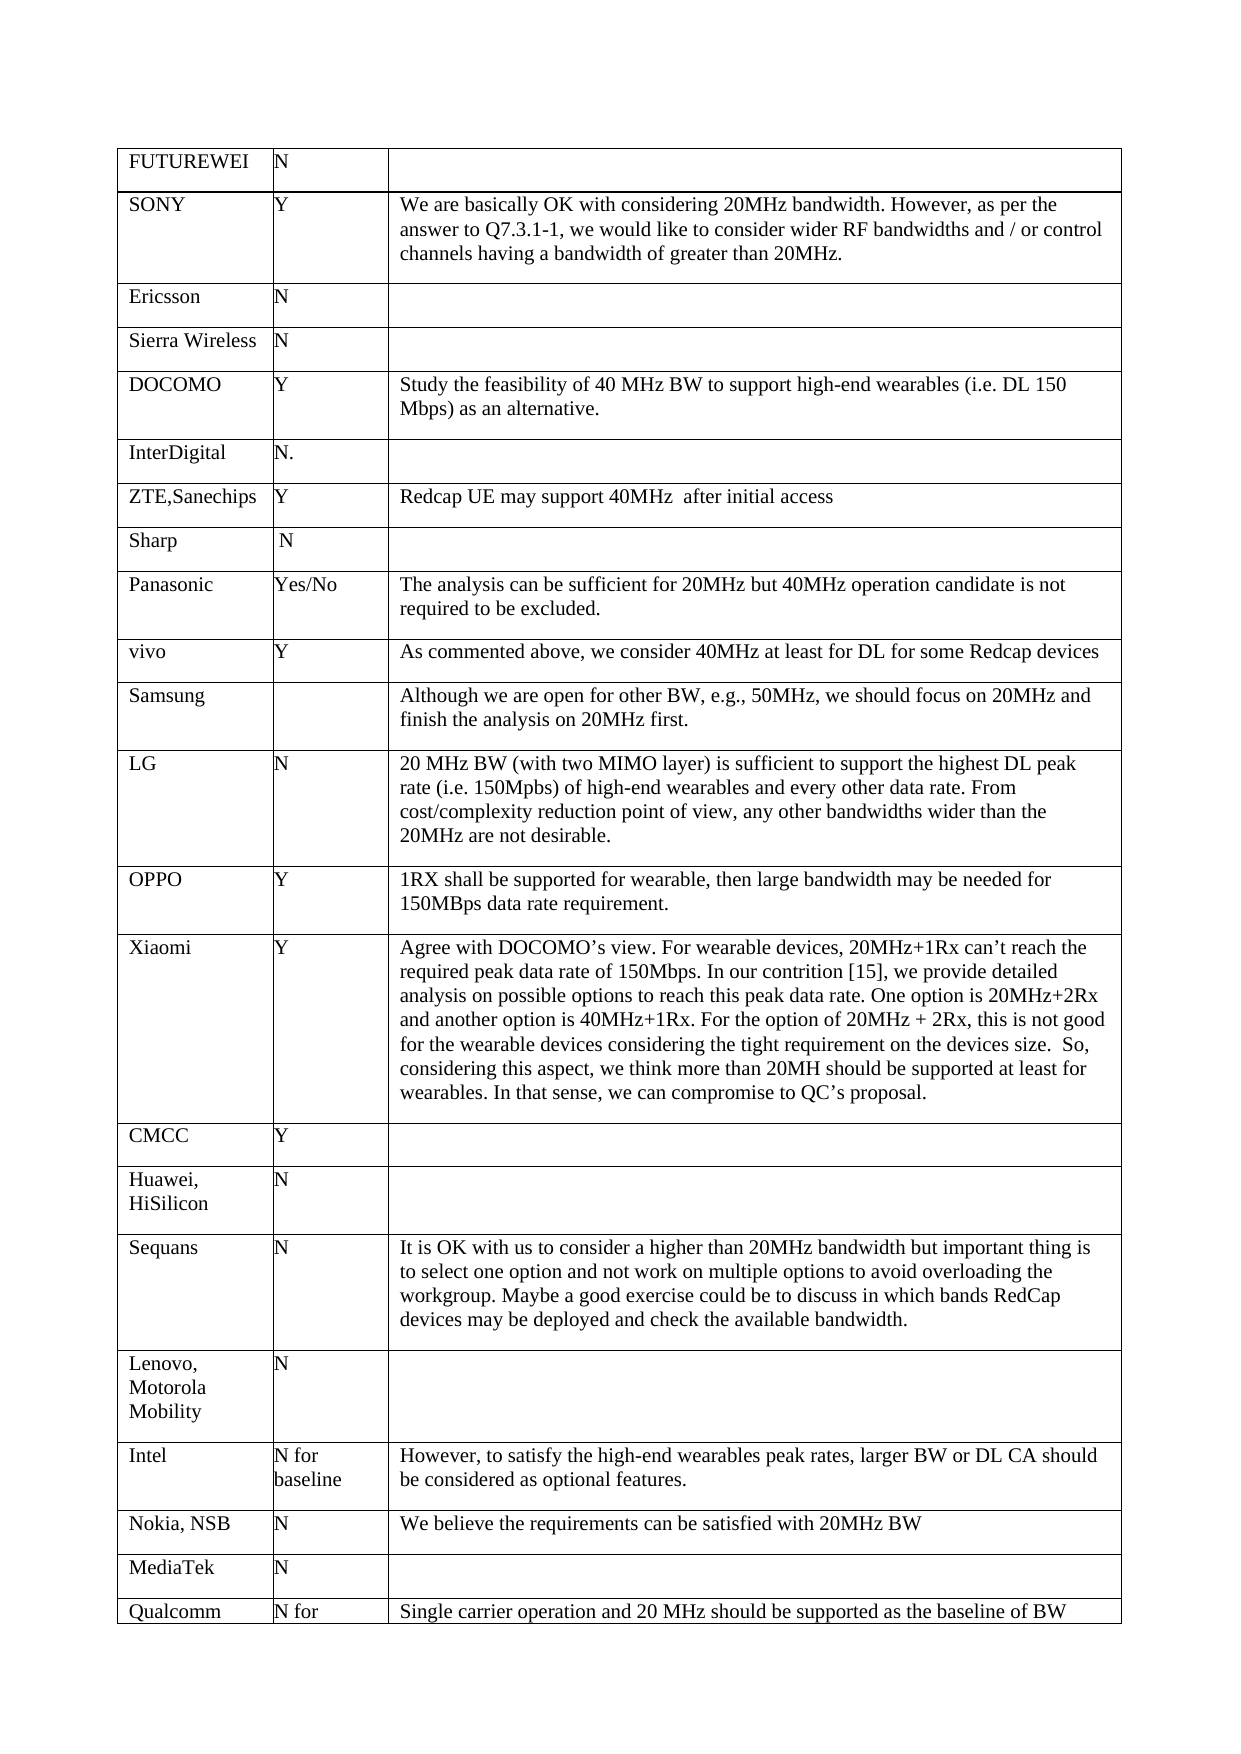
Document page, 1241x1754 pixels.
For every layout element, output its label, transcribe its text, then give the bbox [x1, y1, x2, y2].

table_cell N [274, 149, 388, 191]
table_cell Study the feasibility of 40 MHz BW to support high-end wearables (i.e. DL 150 Mbps) as an alternative. [389, 372, 1121, 439]
table_cell N [274, 1351, 388, 1442]
table_cell Xiaomi [118, 935, 273, 1122]
table_cell We believe the requirements can be satisfied with 20MHz BW [389, 1511, 1121, 1554]
table_cell DOCOMO [118, 372, 273, 439]
table_cell N. [274, 440, 388, 483]
table_cell [389, 149, 1121, 191]
table_cell [389, 1167, 1121, 1234]
table_cell It is OK with us to consider a higher than 20MHz bandwidth but important thing is to select one option and not work on multiple options to avoid overloading the workgroup. Maybe a good exercise could be to discuss in which bands RedCap devices may be deployed and check the available bandwidth. [389, 1235, 1121, 1350]
table_cell Panasonic [118, 572, 273, 638]
table_cell Y [274, 867, 388, 934]
table_cell InterDigital [118, 440, 273, 483]
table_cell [274, 1599, 388, 1623]
table_cell Y [274, 640, 388, 682]
table_cell [389, 528, 1121, 571]
table_cell Redcap UE may support 40MHz after initial access [389, 484, 1121, 527]
table_cell [389, 1351, 1121, 1442]
table_cell Agree with DOCOMO’s view. For wearable devices, 20MHz+1Rx can’t reach the required peak data rate of 150Mbps. In our contrition [15], we provide detailed analysis on possible options to reach this peak data rate. One option is 20MHz+2Rx and another option is 40MHz+1Rx. For the option of 20MHz + 2Rx, this is not good for the wearable devices considering the tight requirement on the devices size. So, considering this aspect, we think more than 20MH should be supported at least for wearables. In that sense, we can compromise to QC’s proposal. [389, 935, 1121, 1122]
table_cell Y [274, 193, 388, 283]
table_cell Lenovo, Motorola Mobility [118, 1351, 273, 1442]
table_cell N [274, 1235, 388, 1350]
table_cell [389, 1555, 1121, 1598]
table_cell Y [274, 935, 388, 1122]
table_cell Y [274, 484, 388, 527]
table_cell LG [118, 751, 273, 866]
table_cell Intel [118, 1443, 273, 1510]
table_cell [389, 1124, 1121, 1166]
table_cell As commented above, we consider 40MHz at least for DL for some Redcap devices [389, 640, 1121, 682]
table_cell Sequans [118, 1235, 273, 1350]
table_cell Sharp [118, 528, 273, 571]
table_cell FUTUREWEI [118, 149, 273, 191]
table_cell N [274, 528, 388, 571]
table_cell [389, 440, 1121, 483]
table_cell N [274, 328, 388, 371]
table_cell [389, 328, 1121, 371]
table_cell Yes/No [274, 572, 388, 638]
table_cell OPPO [118, 867, 273, 934]
table_cell Sierra Wireless [118, 328, 273, 371]
table_cell CMCC [118, 1124, 273, 1166]
table_cell N [274, 751, 388, 866]
table_cell MediaTek [118, 1555, 273, 1598]
table_cell N [274, 1511, 388, 1554]
table_cell SONY [118, 193, 273, 283]
table_cell Y [274, 1124, 388, 1166]
table_cell Qualcomm [118, 1599, 273, 1623]
table_cell Y [274, 372, 388, 439]
table_cell We are basically OK with considering 20MHz bandwidth. However, as per the answer to Q7.3.1-1, we would like to consider wider RF bandwidths and / or control channels having a bandwidth of greater than 20MHz. [389, 193, 1121, 283]
table_cell Samsung [118, 683, 273, 750]
table_cell [389, 284, 1121, 327]
table_cell Although we are open for other BW, e.g., 50MHz, we should focus on 20MHz and finish the analysis on 20MHz first. [389, 683, 1121, 750]
table_cell 1RX shall be supported for wearable, then large bandwidth may be needed for 150MBps data rate requirement. [389, 867, 1121, 934]
table_cell The analysis can be sufficient for 20MHz but 40MHz operation candidate is not required to be excluded. [389, 572, 1121, 638]
table_cell However, to satisfy the high-end wearables peak rates, larger BW or DL CA should be considered as optional features. [389, 1443, 1121, 1510]
table_cell N for baseline [274, 1443, 388, 1510]
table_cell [389, 1599, 1121, 1623]
table_cell Ericsson [118, 284, 273, 327]
table_cell N [274, 1167, 388, 1234]
table_cell vivo [118, 640, 273, 682]
table_cell N [274, 284, 388, 327]
table_cell ZTE,Sanechips [118, 484, 273, 527]
table_cell Huawei, HiSilicon [118, 1167, 273, 1234]
table_cell [274, 683, 388, 750]
table_cell N [274, 1555, 388, 1598]
table_cell Nokia, NSB [118, 1511, 273, 1554]
table_cell 20 MHz BW (with two MIMO layer) is sufficient to support the highest DL peak rate (i.e. 150Mpbs) of high-end wearables and every other data rate. From cost/complexity reduction point of view, any other bandwidths wider than the 20MHz are not desirable. [389, 751, 1121, 866]
